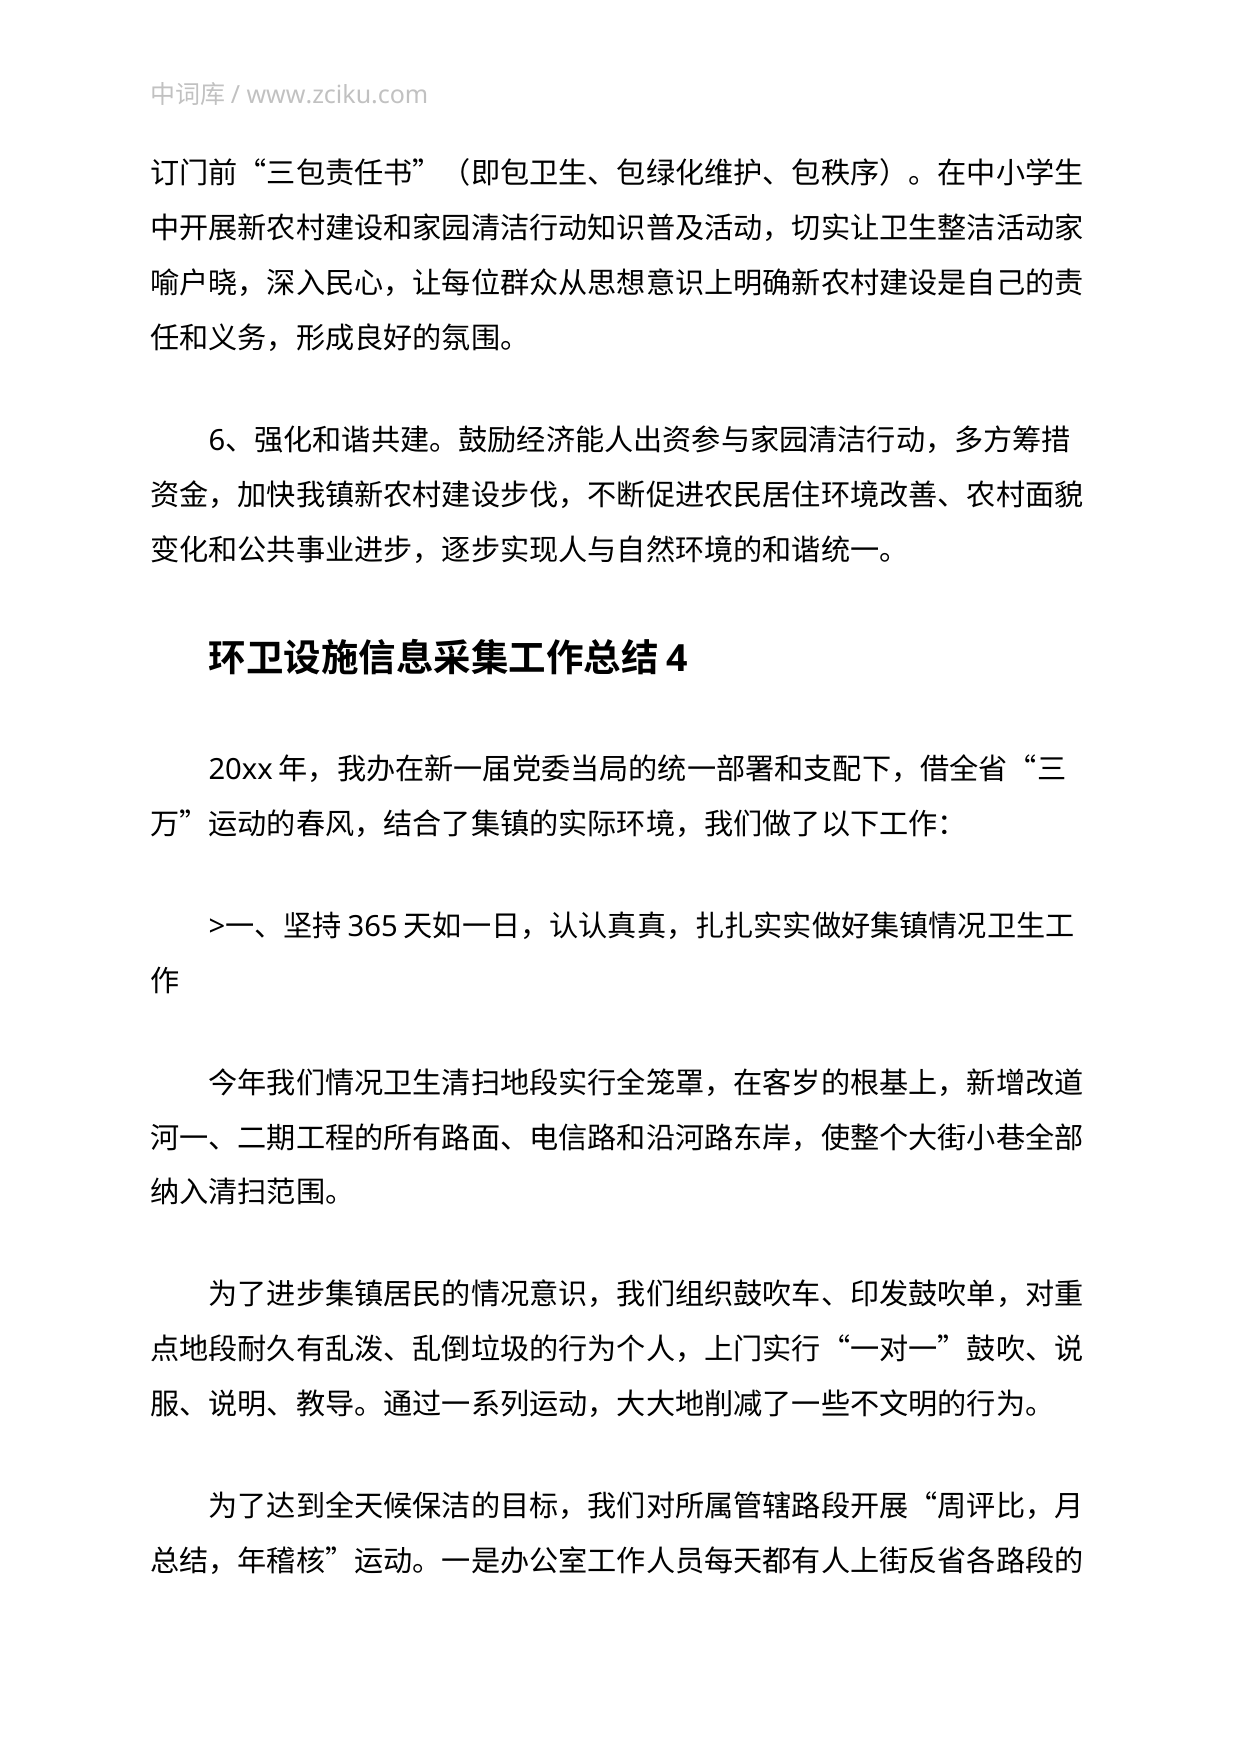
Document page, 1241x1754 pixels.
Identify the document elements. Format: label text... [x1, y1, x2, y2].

text >一、坚持365天如一日，认认真真，扎扎实实做好集镇情况卫生工作 [150, 902, 1090, 1000]
text 6、强化和谐共建。鼓励经济能人出资参与家园清洁行动，多方筹措资金，加快我镇新农村建设步伐，不断促进农民居住环境改善、农村面貌变化和公共事业进步，逐步实现人与自然环境的和谐统一。 [150, 416, 1090, 569]
text 环卫设施信息采集工作总结4 [150, 628, 1090, 683]
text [150, 1482, 1090, 1579]
text 20xx年，我办在新一届党委当局的统一部署和支配下，借全省“三万”运动的春风，结合了集镇的实际环境，我们做了以下工作： [150, 746, 1090, 843]
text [150, 150, 1090, 357]
text 今年我们情况卫生清扫地段实行全笼罩，在客岁的根基上，新增改道河一、二期工程的所有路面、电信路和沿河路东岸，使整个大街小巷全部纳入清扫范围。 [150, 1059, 1090, 1211]
text 为了进步集镇居民的情况意识，我们组织鼓吹车、印发鼓吹单，对重点地段耐久有乱泼、乱倒垃圾的行为个人，上门实行“一对一”鼓吹、说服、说明、教导。通过一系列运动，大大地削减了一些不文明的行为。 [150, 1271, 1090, 1423]
